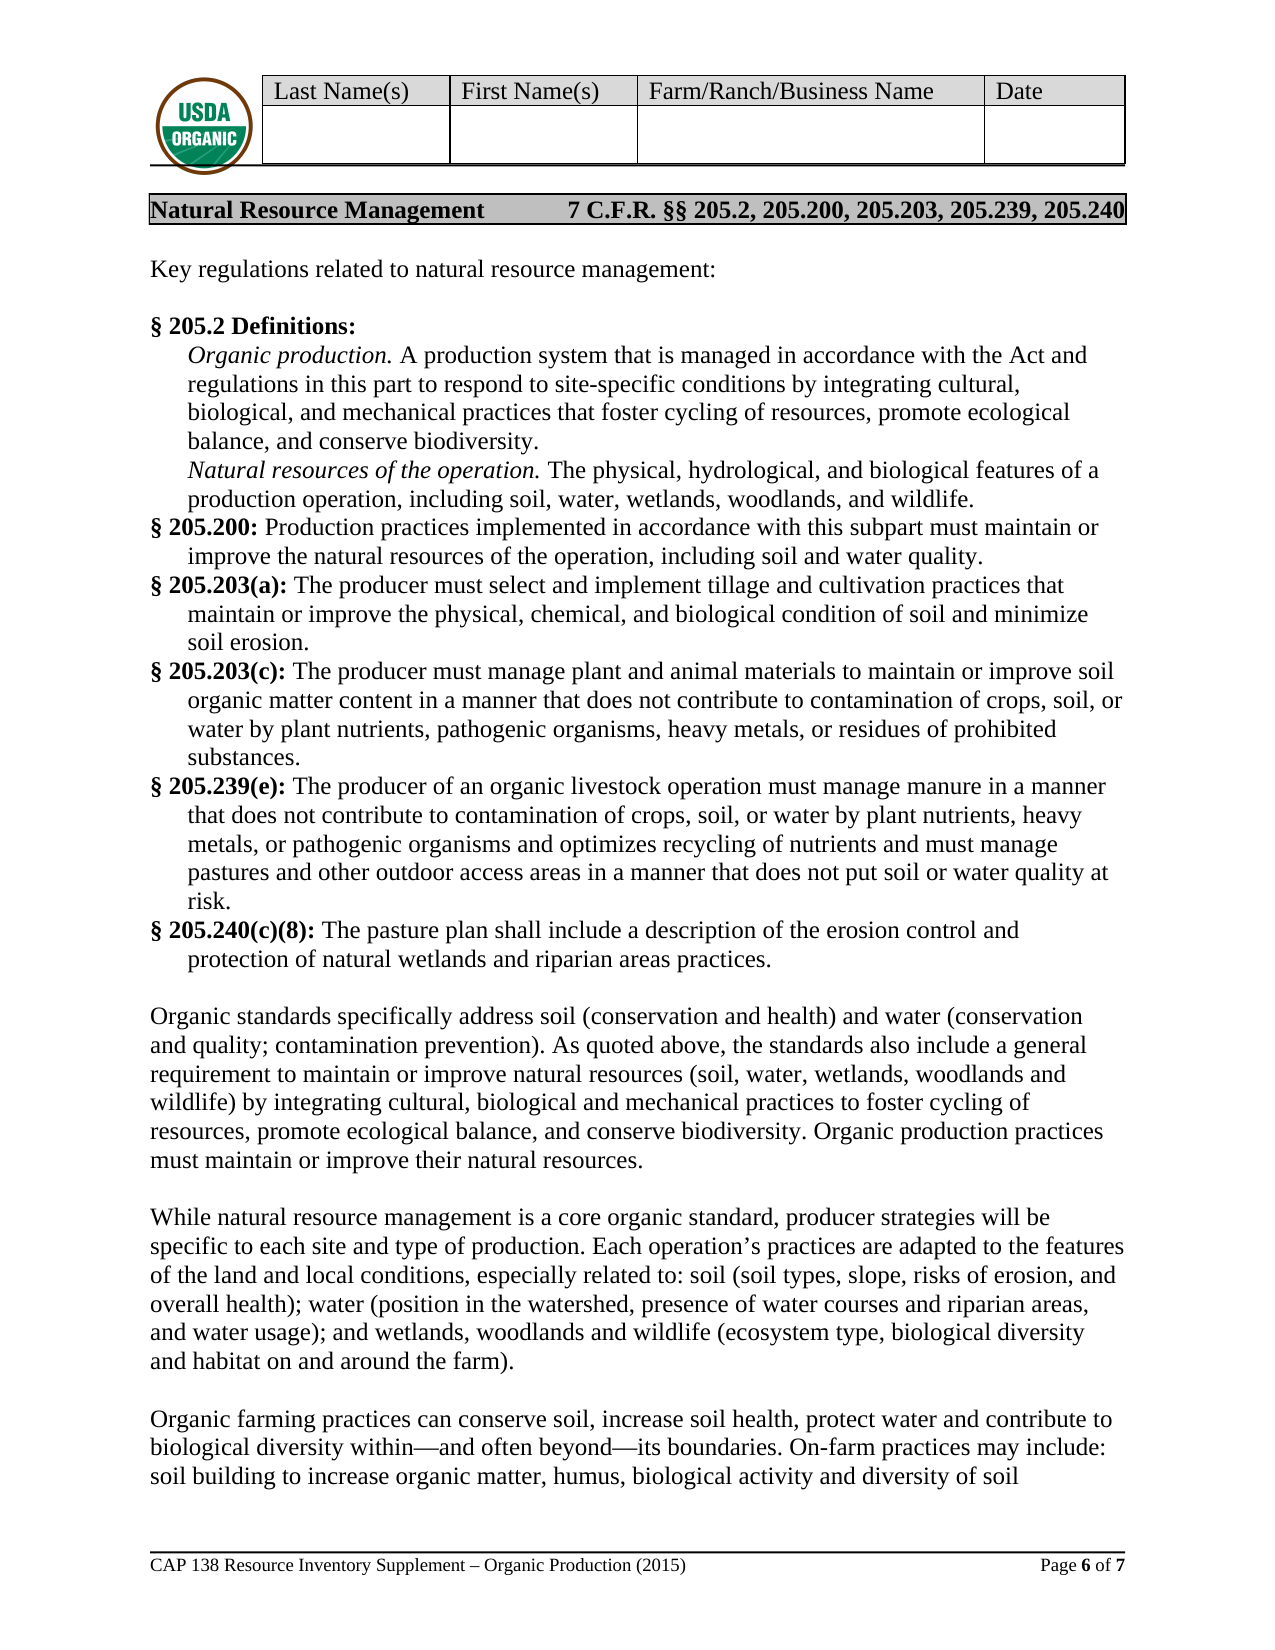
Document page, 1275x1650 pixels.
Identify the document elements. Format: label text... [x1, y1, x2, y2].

text Key regulations related to natural resource management: [150, 254, 1125, 282]
text § 205.203(c): The producer must manage plant and animal materials to maintain or improve soil organic matter content in a manner that does not contribute to contamination of crops, soil, or water by plant nutrients, pathogenic organisms, heavy metals, or residues of prohibited substances. [150, 656, 1125, 771]
text § 205.2 Definitions: [150, 311, 1125, 340]
text § 205.239(e): The producer of an organic livestock operation must manage manure in a manner that does not contribute to contamination of crops, soil, or water by plant nutrients, heavy metals, or pathogenic organisms and optimizes recycling of nutrients and must manage pastures and other outdoor access areas in a manner that does not put soil or water quality at risk. [150, 771, 1125, 915]
text Natural resources of the operation. The physical, hydrological, and biological features of a production operation, including soil, water, wetlands, woodlands, and wildlife. [187, 455, 1125, 512]
picture [151, 75, 254, 164]
text § 205.203(a): The producer must select and implement tillage and cultivation practices that maintain or improve the physical, chemical, and biological condition of soil and minimize soil erosion. [150, 570, 1125, 656]
text While natural resource management is a core organic standard, producer strategies will be specific to each site and type of production. Each operation’s practices are adapted to the features of the land and local conditions, especially related to: soil (soil types, slope, risks of erosion, and overall health); water (position in the watershed, presence of water courses and riparian areas, and water usage); and wetlands, woodlands and wildlife (ecosystem type, biological diversity and habitat on and around the farm). [150, 1202, 1125, 1375]
text § 205.240(c)(8): The pasture plan shall include a description of the erosion control and protection of natural wetlands and riparian areas practices. [150, 915, 1125, 972]
text § 205.200: Production practices implemented in accordance with this subpart must maintain or improve the natural resources of the operation, including soil and water quality. [150, 512, 1125, 570]
subtitle Natural Resource Management 7 C.F.R. §§ 205.2, 205.200, 205.203, 205.239, 205.240 [150, 195, 1125, 223]
picture [151, 167, 254, 177]
text Organic production. A production system that is managed in accordance with the Act and regulations in this part to respond to site-specific conditions by integrating cultural, biological, and mechanical practices that foster cycling of resources, promote ecological balance, and conserve biodiversity. [187, 340, 1125, 455]
text Organic standards specifically address soil (conservation and health) and water (conservation and quality; contamination prevention). As quoted above, the standards also include a general requirement to maintain or improve natural resources (soil, water, wetlands, woodlands and wildlife) by integrating cultural, biological and mechanical practices to foster cycling of resources, promote ecological balance, and conserve biodiversity. Organic production practices must maintain or improve their natural resources. [150, 1001, 1125, 1174]
